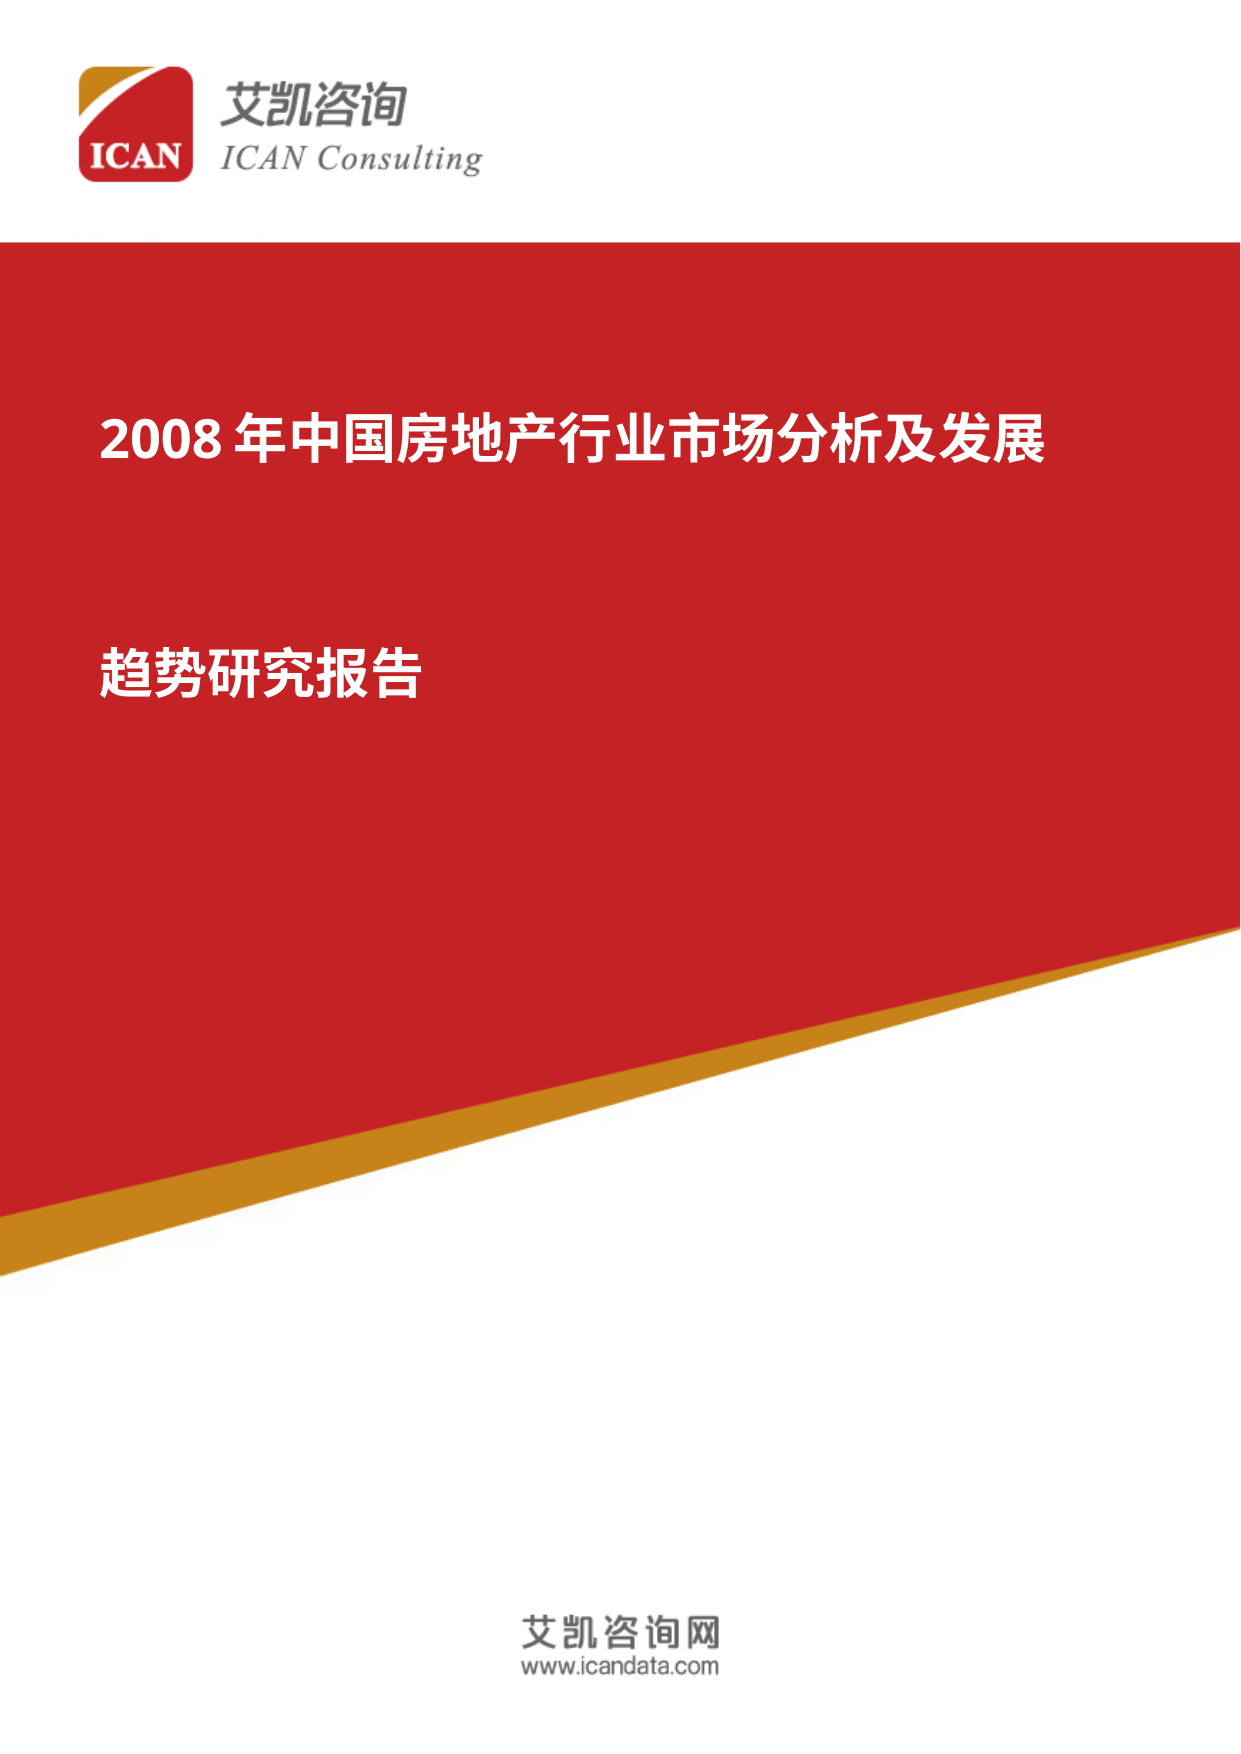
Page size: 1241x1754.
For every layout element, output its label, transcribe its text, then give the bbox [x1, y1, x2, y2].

picture [0, 5, 1241, 1754]
subtitle 2008年中国房地产行业市场分析及发展趋势研究报告 [99, 386, 1053, 718]
